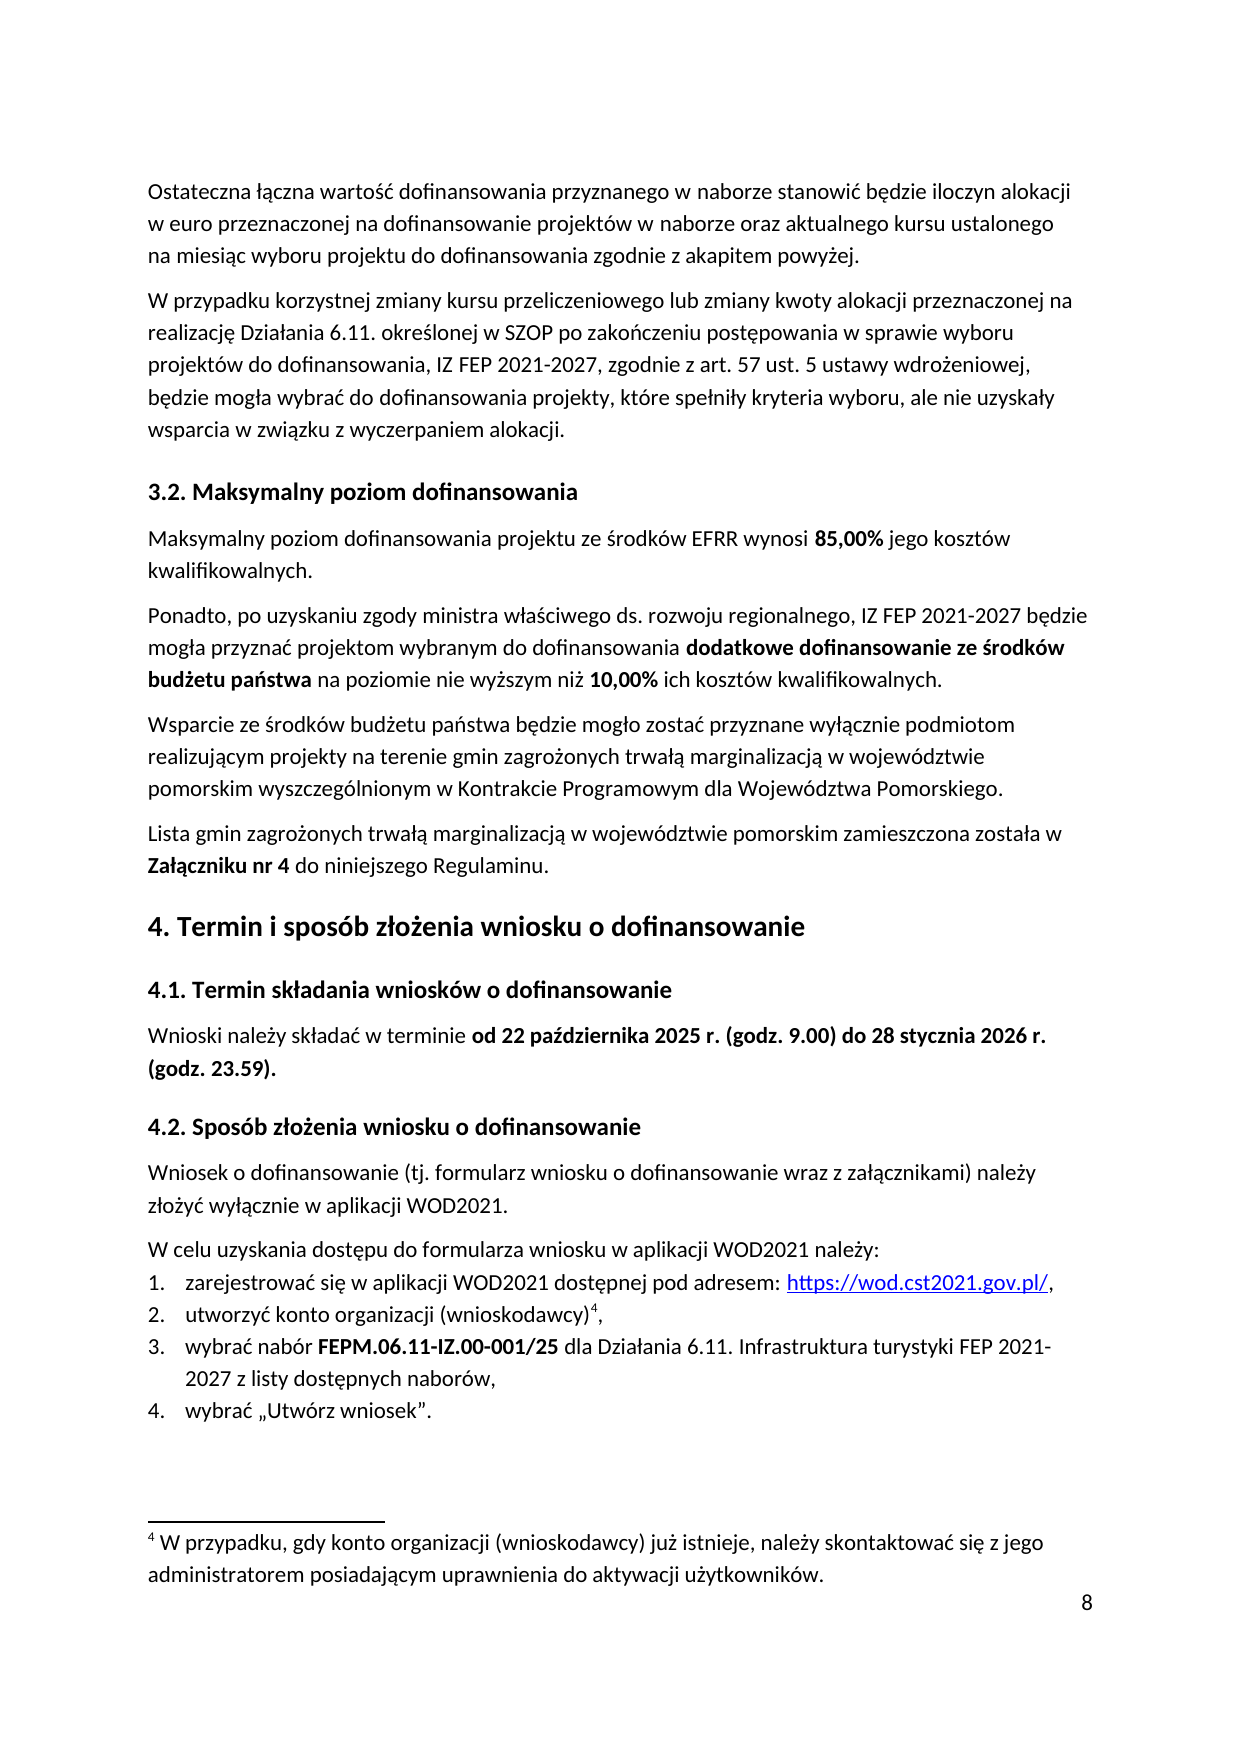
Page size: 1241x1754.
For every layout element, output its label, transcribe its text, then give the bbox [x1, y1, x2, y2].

subtitle 4.1. Termin składania wniosków o dofinansowanie [148, 974, 1092, 1005]
text Wsparcie ze środków budżetu państwa będzie mogło zostać przyznane wyłącznie podmiotom realizującym projekty na terenie gmin zagrożonych trwałą marginalizacją w województwie pomorskim wyszczególnionym w Kontrakcie Programowym dla Województwa Pomorskiego. [148, 710, 1092, 802]
text Ostateczna łączna wartość dofinansowania przyznanego w naborze stanowić będzie iloczyn alokacji w euro przeznaczonej na dofinansowanie projektów w naborze oraz aktualnego kursu ustalonego na miesiąc wyboru projektu do dofinansowania zgodnie z akapitem powyżej. [148, 177, 1092, 269]
text W przypadku korzystnej zmiany kursu przeliczeniowego lub zmiany kwoty alokacji przeznaczonej na realizację Działania 6.11. określonej w SZOP po zakończeniu postępowania w sprawie wyboru projektów do dofinansowania, IZ FEP 2021-2027, zgodnie z art. 57 ust. 5 ustawy wdrożeniowej, będzie mogła wybrać do dofinansowania projekty, które spełniły kryteria wyboru, ale nie uzyskały wsparcia w związku z wyczerpaniem alokacji. [148, 286, 1092, 443]
text Lista gmin zagrożonych trwałą marginalizacją w województwie pomorskim zamieszczona została w Załączniku nr 4 do niniejszego Regulaminu. [148, 819, 1092, 879]
text W celu uzyskania dostępu do formularza wniosku w aplikacji WOD2021 należy: [148, 1235, 1092, 1263]
text Wnioski należy składać w terminie od 22 października 2025 r. (godz. 9.00) do 28 stycznia 2026 r. (godz. 23.59). [148, 1022, 1092, 1082]
subtitle 4.2. Sposób złożenia wniosku o dofinansowanie [148, 1111, 1092, 1142]
subtitle 3.2. Maksymalny poziom dofinansowania [148, 476, 1092, 507]
text Maksymalny poziom dofinansowania projektu ze środków EFRR wynosi 85,00% jego kosztów kwalifikowalnych. [148, 524, 1092, 584]
list wybrać „Utwórz wniosek”. [148, 1396, 1092, 1424]
subtitle 4. Termin i sposób złożenia wniosku o dofinansowanie [148, 908, 1092, 944]
list wybrać nabór FEPM.06.11-IZ.00-001/25 dla Działania 6.11. Infrastruktura turystyki FEP 2021-2027 z listy dostępnych naborów, [148, 1332, 1092, 1392]
text Wniosek o dofinansowanie (tj. formularz wniosku o dofinansowanie wraz z załącznikami) należy złożyć wyłącznie w aplikacji WOD2021. [148, 1158, 1092, 1219]
list zarejestrować się w aplikacji WOD2021 dostępnej pod adresem: https://wod.cst2021.gov.pl/, [148, 1268, 1092, 1296]
text Ponadto, po uzyskaniu zgody ministra właściwego ds. rozwoju regionalnego, IZ FEP 2021-2027 będzie mogła przyznać projektom wybranym do dofinansowania dodatkowe dofinansowanie ze środków budżetu państwa na poziomie nie wyższym niż 10,00% ich kosztów kwalifikowalnych. [148, 601, 1092, 693]
list utworzyć konto organizacji (wnioskodawcy), [148, 1300, 1092, 1328]
